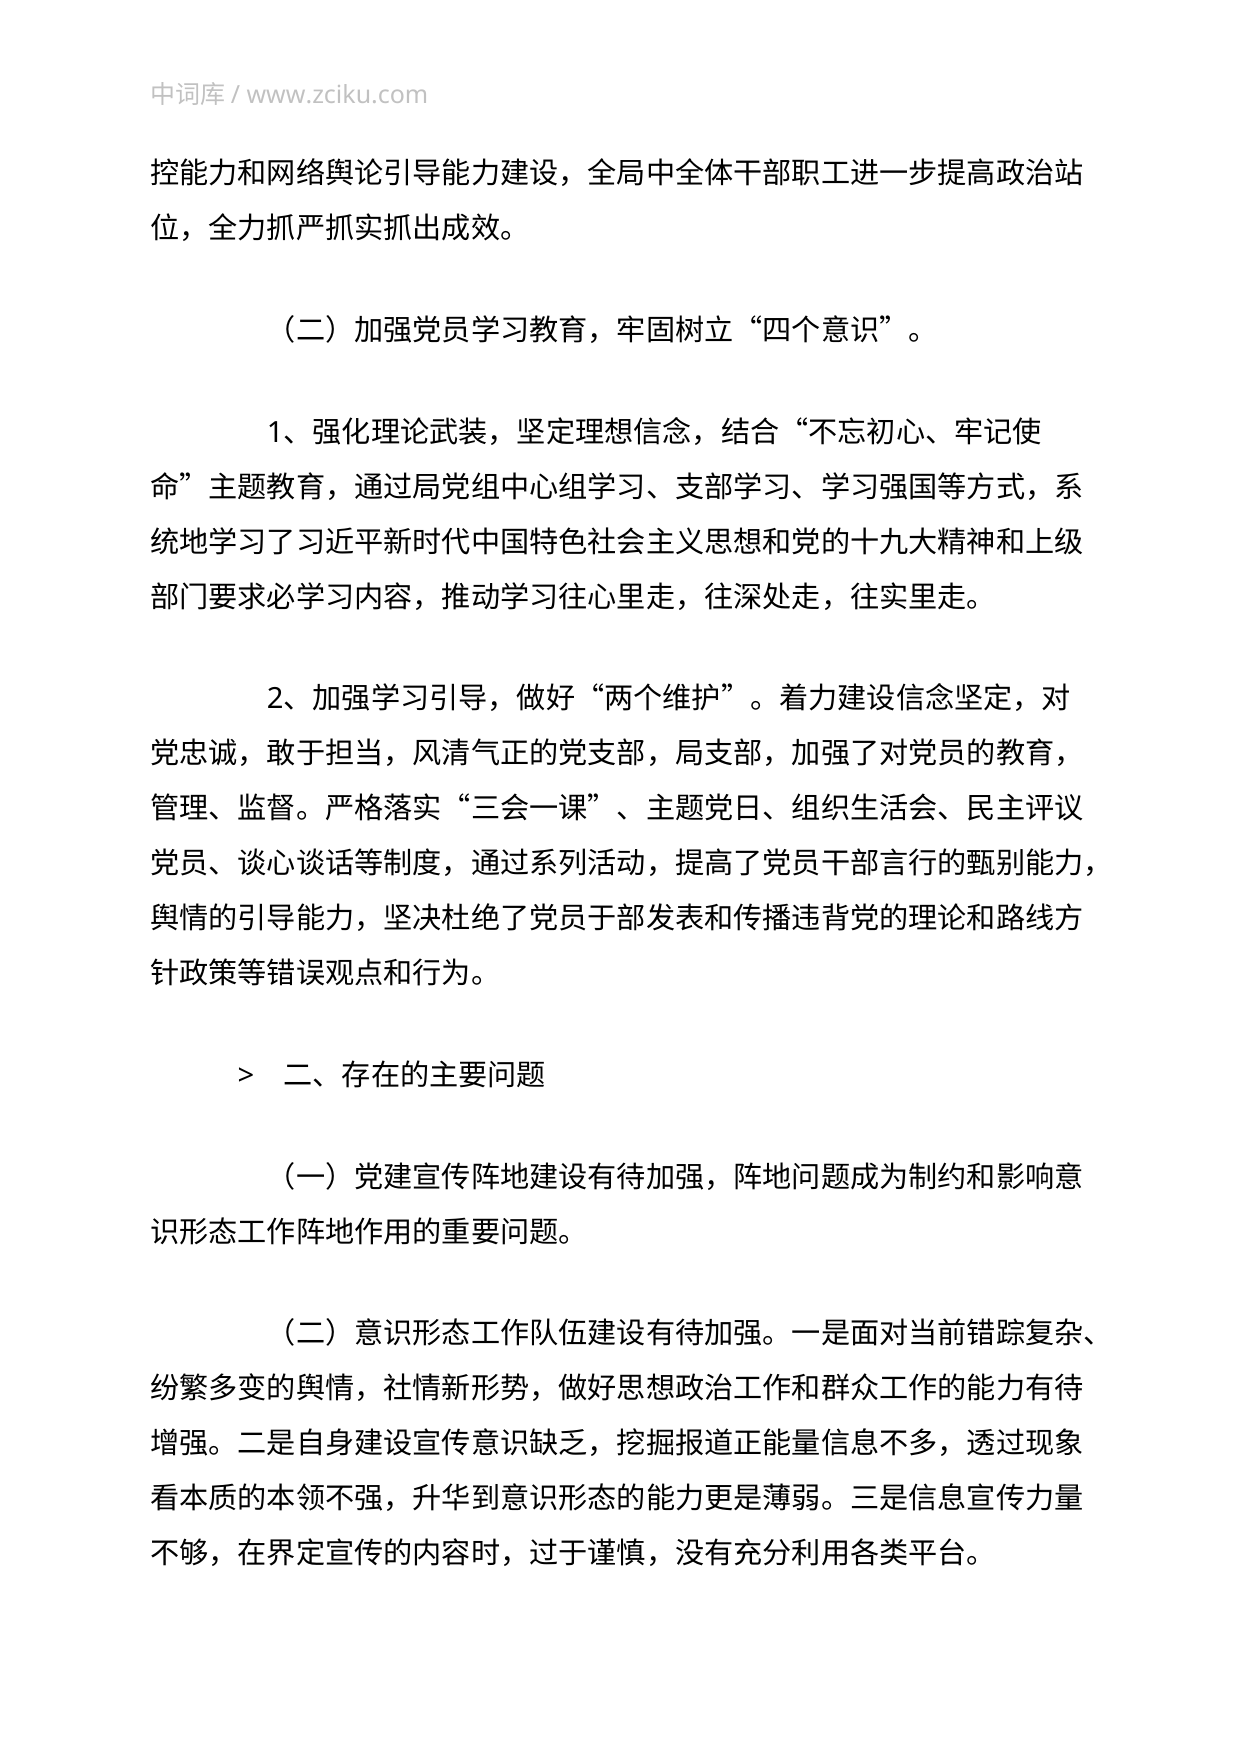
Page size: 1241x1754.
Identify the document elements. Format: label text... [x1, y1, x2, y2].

text 1、强化理论武装，坚定理想信念，结合“不忘初心、牢记使命”主题教育，通过局党组中心组学习、支部学习、学习强国等方式，系统地学习了习近平新时代中国特色社会主义思想和党的十九大精神和上级部门要求必学习内容，推动学习往心里走，往深处走，往实里走。 [150, 408, 1090, 616]
text （二）意识形态工作队伍建设有待加强。一是面对当前错踪复杂、纷繁多变的舆情，社情新形势，做好思想政治工作和群众工作的能力有待增强。二是自身建设宣传意识缺乏，挖掘报道正能量信息不多，透过现象看本质的本领不强，升华到意识形态的能力更是薄弱。三是信息宣传力量不够，在界定宣传的内容时，过于谨慎，没有充分利用各类平台。 [150, 1310, 1090, 1572]
text 2、加强学习引导，做好“两个维护”。着力建设信念坚定，对党忠诚，敢于担当，风清气正的党支部，局支部，加强了对党员的教育，管理、监督。严格落实“三会一课”、主题党日、组织生活会、民主评议党员、谈心谈话等制度，通过系列活动，提高了党员干部言行的甄别能力，舆情的引导能力，坚决杜绝了党员于部发表和传播违背党的理论和路线方针政策等错误观点和行为。 [150, 675, 1090, 992]
text > 二、存在的主要问题 [150, 1051, 1090, 1094]
text （二）加强党员学习教育，牢固树立“四个意识”。 [150, 307, 1090, 349]
text （一）党建宣传阵地建设有待加强，阵地问题成为制约和影响意识形态工作阵地作用的重要问题。 [150, 1153, 1090, 1251]
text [150, 150, 1090, 247]
